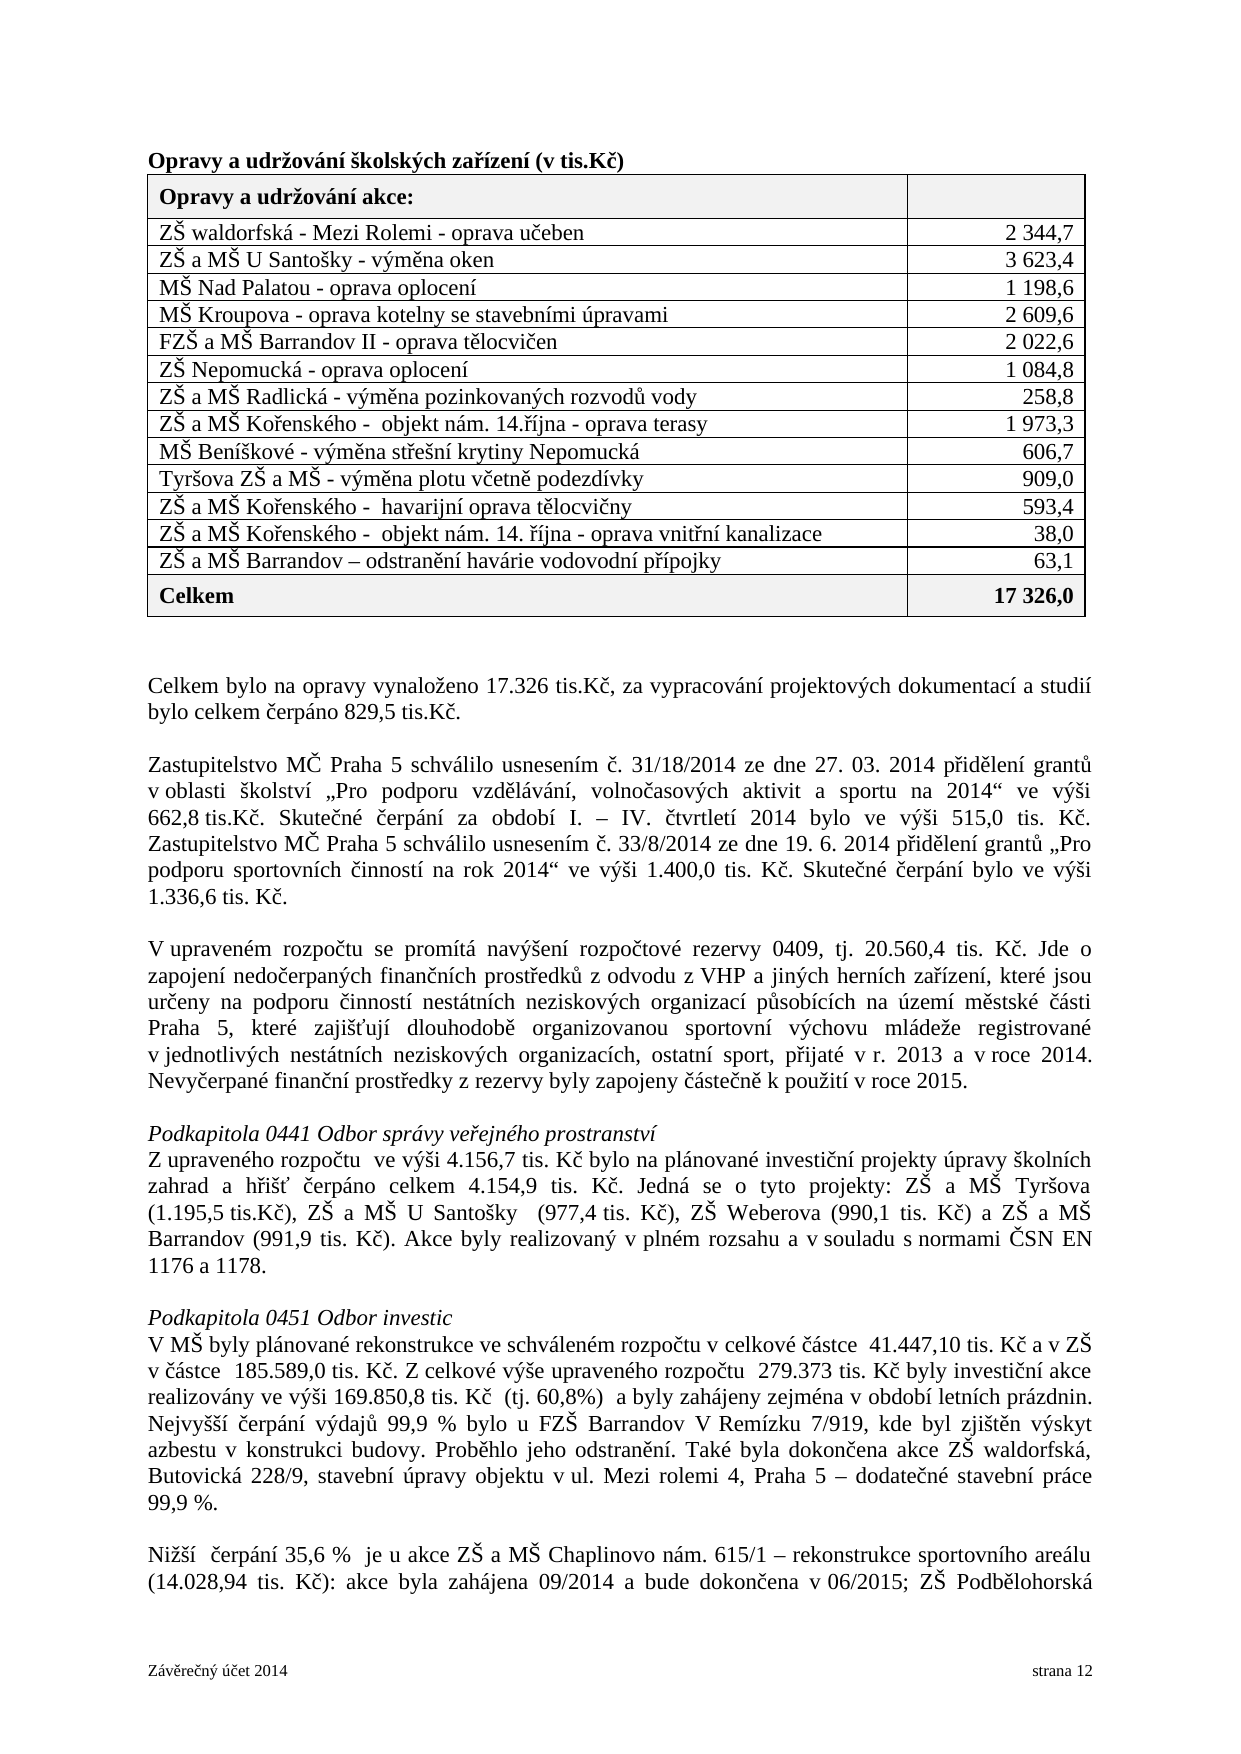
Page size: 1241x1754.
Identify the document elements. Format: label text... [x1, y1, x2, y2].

table_cell 63,1 [908, 548, 1084, 574]
table_cell ZŠ a MŠ Kořenského - objekt nám. 14.října - oprava terasy [148, 411, 907, 437]
text Podkapitola 0441 Odbor správy veřejného prostranství [148, 1120, 1093, 1146]
text V MŠ byly plánované rekonstrukce ve schváleném rozpočtu v celkové částce 41.447,10 tis. Kč a v ZŠ v částce 185.589,0 tis. Kč. Z celkové výše upraveného rozpočtu 279.373 tis. Kč byly investiční akce realizovány ve výši 169.850,8 tis. Kč (tj. 60,8%) a byly zahájeny zejména v období letních prázdnin. Nejvyšší čerpání výdajů 99,9 % bylo u FZŠ Barrandov V Remízku 7/919, kde byl zjištěn výskyt azbestu v konstrukci budovy. Proběhlo jeho odstranění. Také byla dokončena akce ZŠ waldorfská, Butovická 228/9, stavební úpravy objektu v ul. Mezi rolemi 4, Praha 5 – dodatečné stavební práce 99,9 %. [148, 1331, 1093, 1515]
table_cell ZŠ Nepomucká - oprava oplocení [148, 356, 907, 382]
table_cell 3 623,4 [908, 246, 1084, 272]
table_cell ZŠ a MŠ Barrandov – odstranění havárie vodovodní přípojky [148, 548, 907, 574]
table_cell 17 326,0 [908, 575, 1084, 616]
text Z upraveného rozpočtu ve výši 4.156,7 tis. Kč bylo na plánované investiční projekty úpravy školních zahrad a hřišť čerpáno celkem 4.154,9 tis. Kč. Jedná se o tyto projekty: ZŠ a MŠ Tyršova (1.195,5 tis.Kč), ZŠ a MŠ U Santošky (977,4 tis. Kč), ZŠ Weberova (990,1 tis. Kč) a ZŠ a MŠ Barrandov (991,9 tis. Kč). Akce byly realizovaný v plném rozsahu a v souladu s normami ČSN EN 1176 a 1178. [148, 1146, 1093, 1278]
table_cell 1 084,8 [908, 356, 1084, 382]
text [148, 1542, 1093, 1594]
table_cell Celkem [148, 575, 907, 616]
text Opravy a udržování školských zařízení (v tis.Kč) [148, 148, 1093, 174]
table_cell FZŠ a MŠ Barrandov II - oprava tělocvičen [148, 328, 907, 355]
table_cell MŠ Beníškové - výměna střešní krytiny Nepomucká [148, 438, 907, 464]
table_cell MŠ Kroupova - oprava kotelny se stavebními úpravami [148, 301, 907, 327]
table_cell 593,4 [908, 493, 1084, 519]
table_cell 2 022,6 [908, 328, 1084, 355]
text Celkem bylo na opravy vynaloženo 17.326 tis.Kč, za vypracování projektových dokumentací a studií bylo celkem čerpáno 829,5 tis.Kč. [148, 672, 1093, 724]
table_cell 38,0 [908, 520, 1084, 546]
text Podkapitola 0451 Odbor investic [148, 1304, 1093, 1331]
table_cell 1 198,6 [908, 274, 1084, 300]
table_cell MŠ Nad Palatou - oprava oplocení [148, 274, 907, 300]
table_header Opravy a udržování akce: [148, 175, 907, 218]
table_cell 909,0 [908, 465, 1084, 492]
table_cell ZŠ waldorfská - Mezi Rolemi - oprava učeben [148, 219, 907, 245]
table_cell ZŠ a MŠ Kořenského - objekt nám. 14. října - oprava vnitřní kanalizace [148, 520, 907, 546]
text Zastupitelstvo MČ Praha 5 schválilo usnesením č. 31/18/2014 ze dne 27. 03. 2014 přidělení grantů v oblasti školství „Pro podporu vzdělávání, volnočasových aktivit a sportu na 2014“ ve výši 662,8 tis.Kč. Skutečné čerpání za období I. – IV. čtvrtletí 2014 bylo ve výši 515,0 tis. Kč. Zastupitelstvo MČ Praha 5 schválilo usnesením č. 33/8/2014 ze dne 19. 6. 2014 přidělení grantů „Pro podporu sportovních činností na rok 2014“ ve výši 1.400,0 tis. Kč. Skutečné čerpání bylo ve výši 1.336,6 tis. Kč. [148, 751, 1093, 909]
table_cell ZŠ a MŠ Radlická - výměna pozinkovaných rozvodů vody [148, 383, 907, 409]
table_cell Tyršova ZŠ a MŠ - výměna plotu včetně podezdívky [148, 465, 907, 492]
table_cell 1 973,3 [908, 411, 1084, 437]
table_cell ZŠ a MŠ U Santošky - výměna oken [148, 246, 907, 272]
table_cell 2 609,6 [908, 301, 1084, 327]
table_cell 2 344,7 [908, 219, 1084, 245]
text V upraveném rozpočtu se promítá navýšení rozpočtové rezervy 0409, tj. 20.560,4 tis. Kč. Jde o zapojení nedočerpaných finančních prostředků z odvodu z VHP a jiných herních zařízení, které jsou určeny na podporu činností nestátních neziskových organizací působících na území městské části Praha 5, které zajišťují dlouhodobě organizovanou sportovní výchovu mládeže registrované v jednotlivých nestátních neziskových organizacích, ostatní sport, přijaté v r. 2013 a v roce 2014. Nevyčerpané finanční prostředky z rezervy byly zapojeny částečně k použití v roce 2015. [148, 935, 1093, 1093]
table_header [908, 175, 1084, 218]
table_cell ZŠ a MŠ Kořenského - havarijní oprava tělocvičny [148, 493, 907, 519]
table_cell 606,7 [908, 438, 1084, 464]
table_cell 258,8 [908, 383, 1084, 409]
